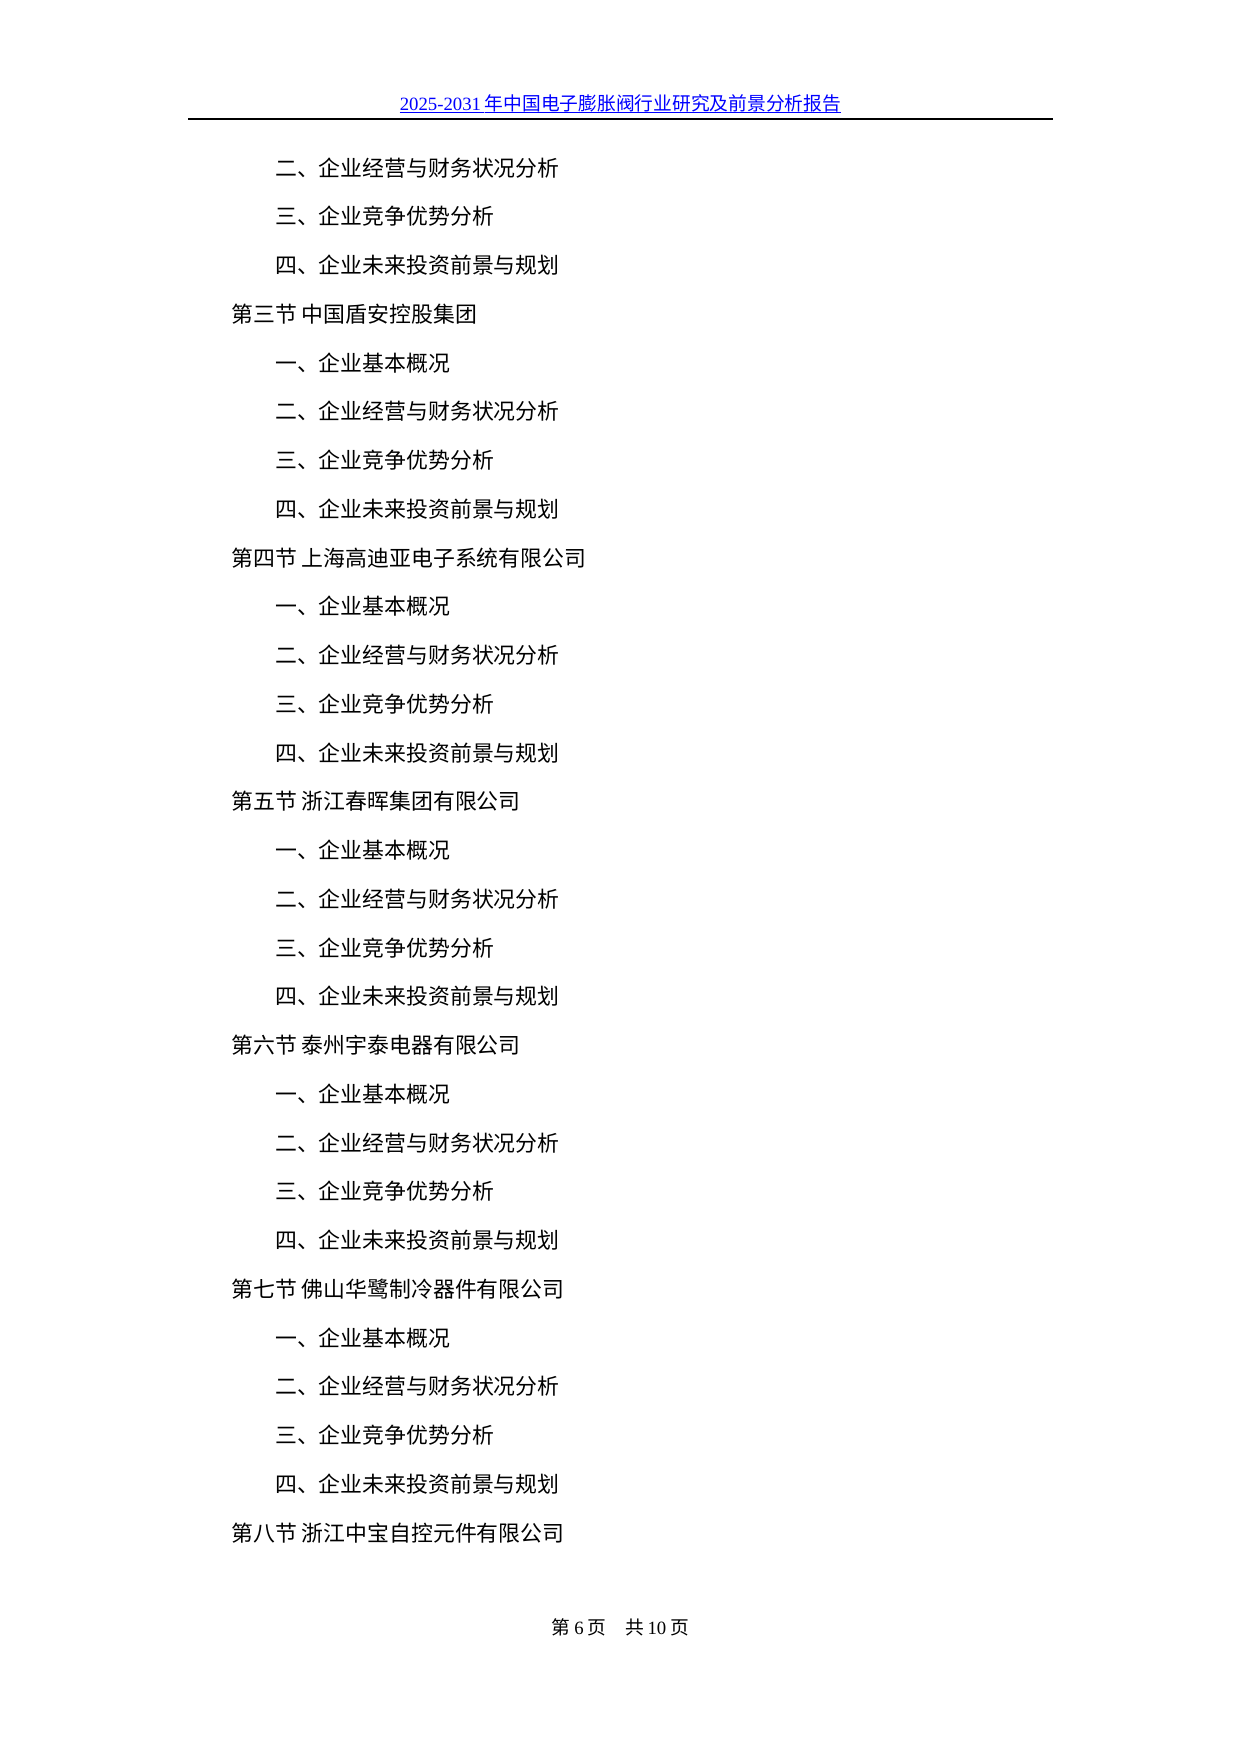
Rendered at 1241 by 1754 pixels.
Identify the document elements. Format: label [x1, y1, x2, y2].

text [187, 150, 1053, 1548]
